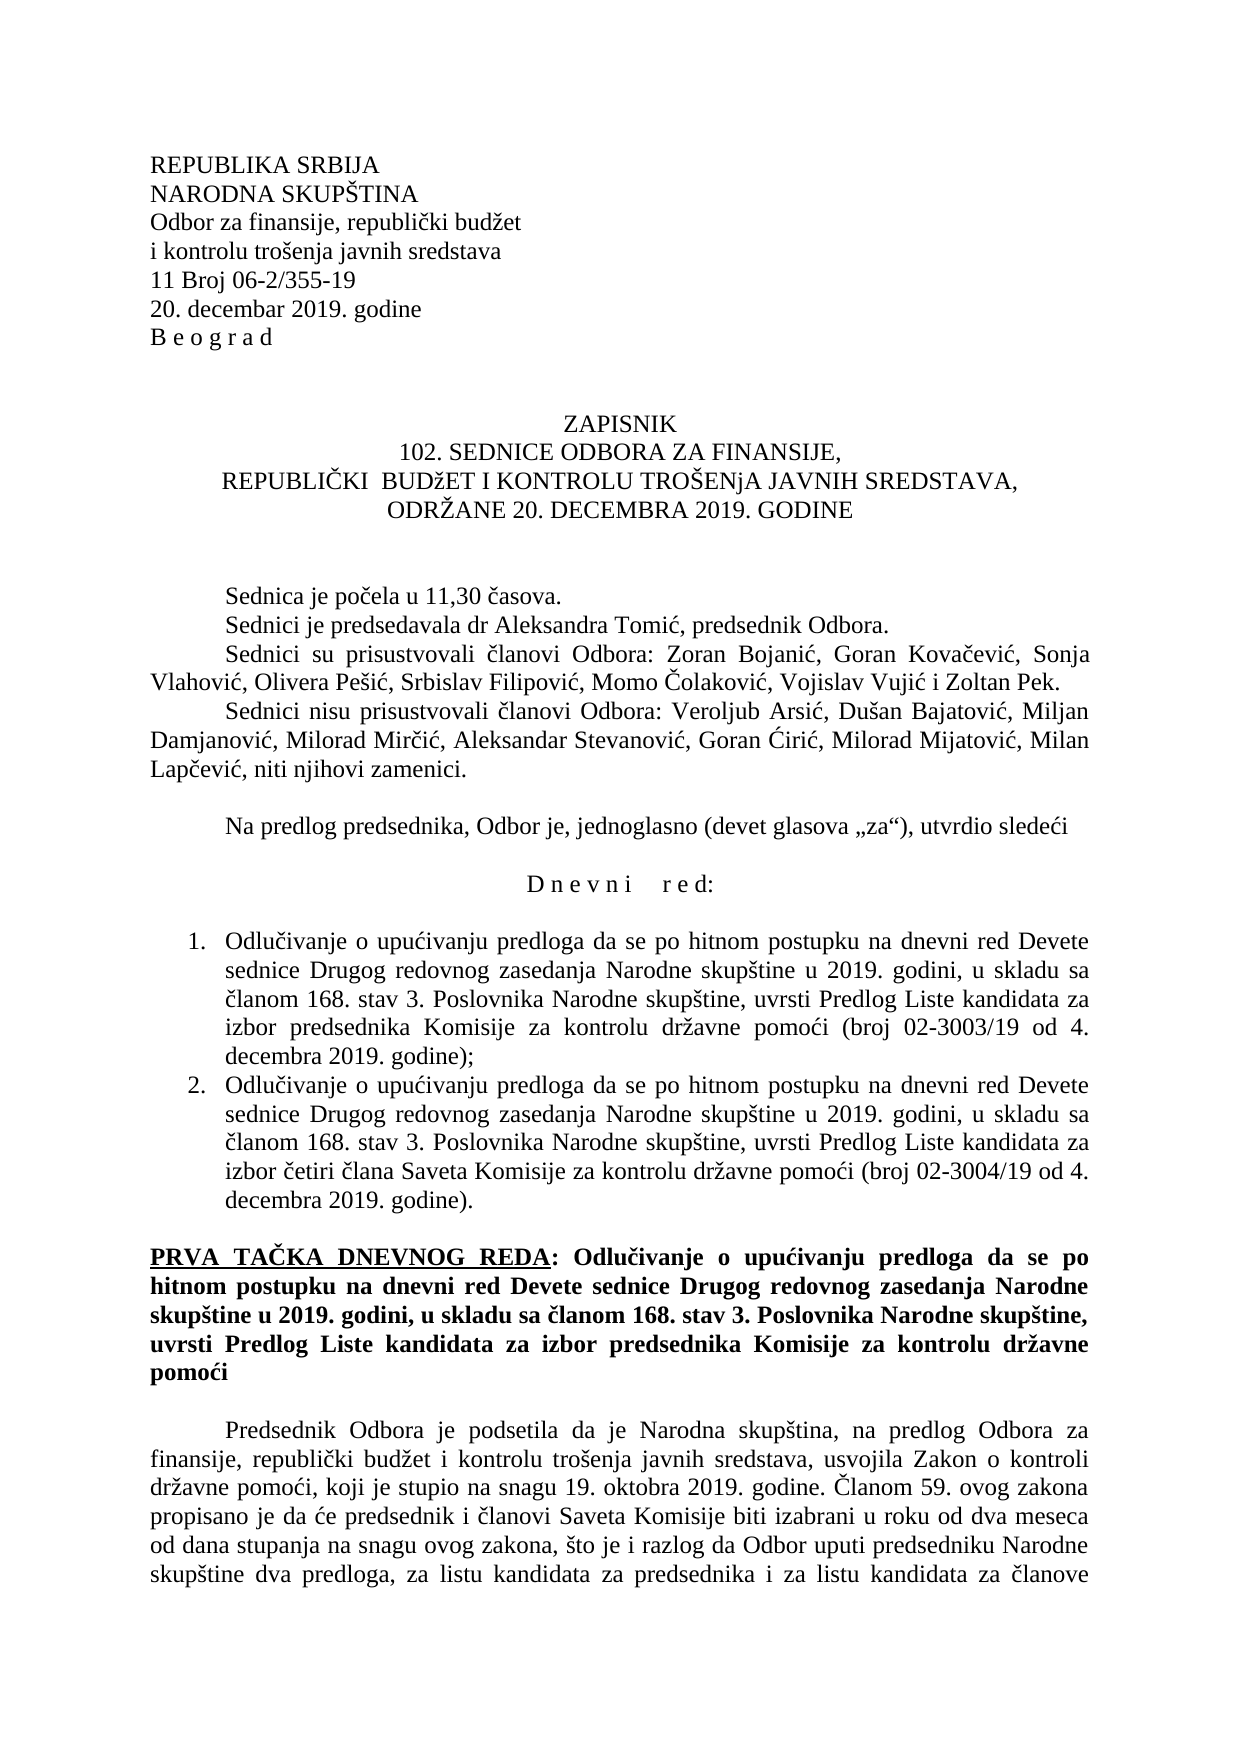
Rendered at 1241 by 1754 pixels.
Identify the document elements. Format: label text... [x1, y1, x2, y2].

text 11 Broj 06-2/355-19 [150, 265, 1090, 294]
text ZAPISNIK [150, 409, 1090, 437]
text Sednica je počela u 11,30 časova. [150, 581, 1090, 610]
text PRVA TAČKA DNEVNOG REDA: Odlučivanje o upućivanju predloga da se po hitnom postupku na dnevni red Devete sednice Drugog redovnog zasedanja Narodne skupštine u 2019. godini, u skladu sa članom 168. stav 3. Poslovnika Narodne skupštine, uvrsti Predlog Liste kandidata za izbor predsednika Komisije za kontrolu državne pomoći [150, 1242, 1090, 1386]
text Sednici nisu prisustvovali članovi Odbora: Veroljub Arsić, Dušan Bajatović, Miljan Damjanović, Milorad Mirčić, Aleksandar Stevanović, Goran Ćirić, Milorad Mijatović, Milan Lapčević, niti njihovi zamenici. [150, 696, 1090, 782]
list Odlučivanje o upućivanju predloga da se po hitnom postupku na dnevni red Devete sednice Drugog redovnog zasedanja Narodne skupštine u 2019. godini, u skladu sa članom 168. stav 3. Poslovnika Narodne skupštine, uvrsti Predlog Liste kandidata za izbor predsednika Komisije za kontrolu državne pomoći (broj 02-3003/19 od 4. decembra 2019. godine); [187, 926, 1090, 1070]
text i kontrolu trošenja javnih sredstava [150, 236, 1090, 265]
text Sednici su prisustvovali članovi Odbora: Zoran Bojanić, Goran Kovačević, Sonja Vlahović, Olivera Pešić, Srbislav Filipović, Momo Čolaković, Vojislav Vujić i Zoltan Pek. [150, 639, 1090, 696]
text 102. SEDNICE ODBORA ZA FINANSIJE, [150, 437, 1090, 466]
text 20. decembar 2019. godine [150, 294, 1090, 322]
list Odlučivanje o upućivanju predloga da se po hitnom postupku na dnevni red Devete sednice Drugog redovnog zasedanja Narodne skupštine u 2019. godini, u skladu sa članom 168. stav 3. Poslovnika Narodne skupštine, uvrsti Predlog Liste kandidata za izbor četiri člana Saveta Komisije za kontrolu državne pomoći (broj 02-3004/19 od 4. decembra 2019. godine). [187, 1070, 1090, 1214]
text ODRŽANE 20. DECEMBRA 2019. GODINE [150, 495, 1090, 524]
text REPUBLIČKI BUDžET I KONTROLU TROŠENjA JAVNIH SREDSTAVA, [150, 466, 1090, 495]
text Na predlog predsednika, Odbor je, jednoglasno (devet glasova „za“), utvrdio sledeći [150, 811, 1090, 840]
text D n e v n i r e d: [150, 869, 1090, 897]
text NARODNA SKUPŠTINA [150, 179, 1090, 207]
text Odbor za finansije, republički budžet [150, 207, 1090, 236]
text B e o g r a d [150, 322, 1090, 351]
text REPUBLIKA SRBIJA [150, 150, 1090, 179]
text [150, 1415, 1090, 1587]
text Sednici je predsedavala dr Aleksandra Tomić, predsednik Odbora. [150, 610, 1090, 639]
